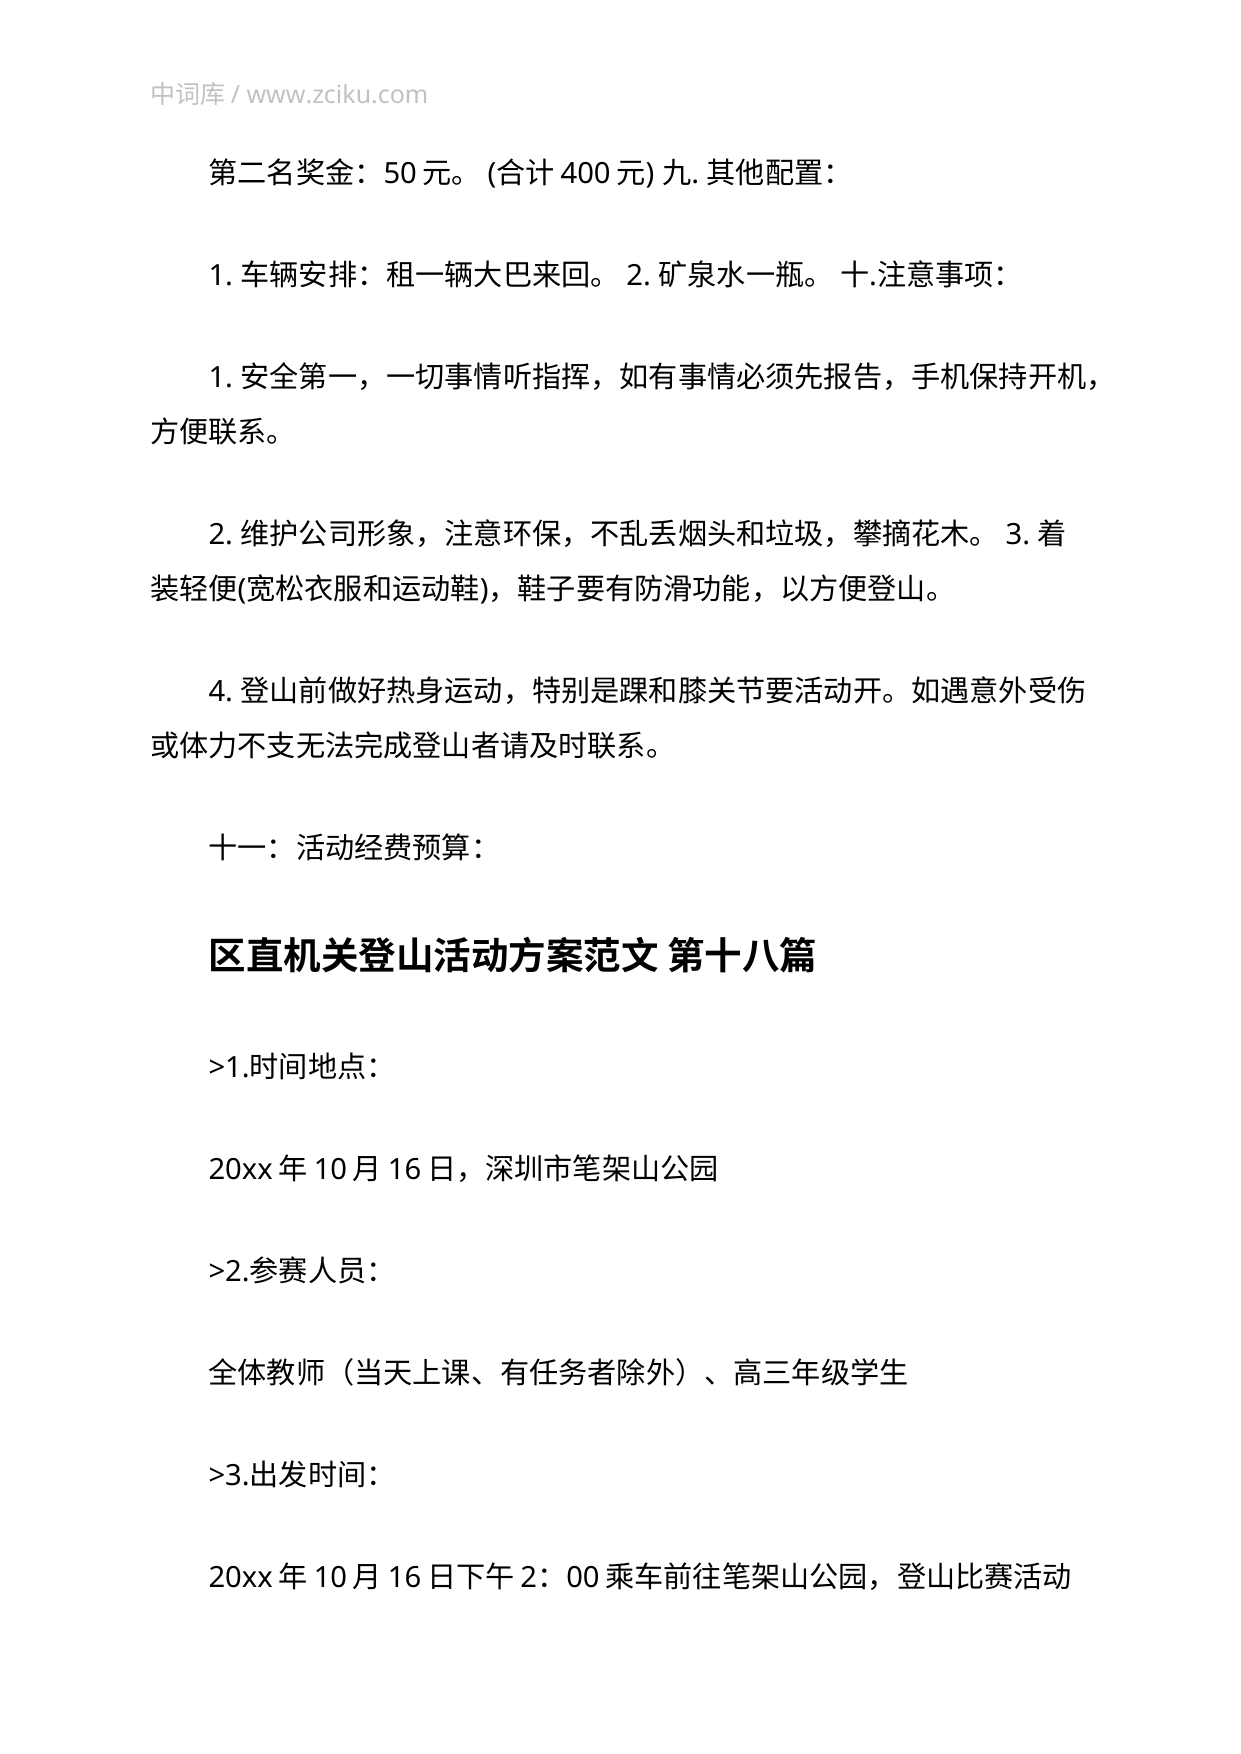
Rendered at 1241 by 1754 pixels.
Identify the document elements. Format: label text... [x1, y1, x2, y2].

text >3.出发时间： [150, 1451, 1090, 1494]
text 全体教师（当天上课、有任务者除外）、高三年级学生 [150, 1349, 1090, 1392]
text 第二名奖金：50元。 (合计400元) 九. 其他配置： [150, 150, 1090, 192]
text 1. 车辆安排：租一辆大巴来回。 2. 矿泉水一瓶。 十.注意事项： [150, 252, 1090, 294]
text 区直机关登山活动方案范文 第十八篇 [150, 926, 1090, 981]
text 1. 安全第一，一切事情听指挥，如有事情必须先报告，手机保持开机，方便联系。 [150, 354, 1090, 451]
text 2. 维护公司形象，注意环保，不乱丢烟头和垃圾，攀摘花木。 3. 着装轻便(宽松衣服和运动鞋)，鞋子要有防滑功能，以方便登山。 [150, 511, 1090, 608]
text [150, 1553, 1090, 1596]
text >1.时间地点： [150, 1044, 1090, 1086]
text >2.参赛人员： [150, 1248, 1090, 1290]
text 十一：活动经费预算： [150, 824, 1090, 867]
text 20xx年10月16日，深圳市笔架山公园 [150, 1146, 1090, 1188]
text 4. 登山前做好热身运动，特别是踝和膝关节要活动开。如遇意外受伤或体力不支无法完成登山者请及时联系。 [150, 668, 1090, 765]
